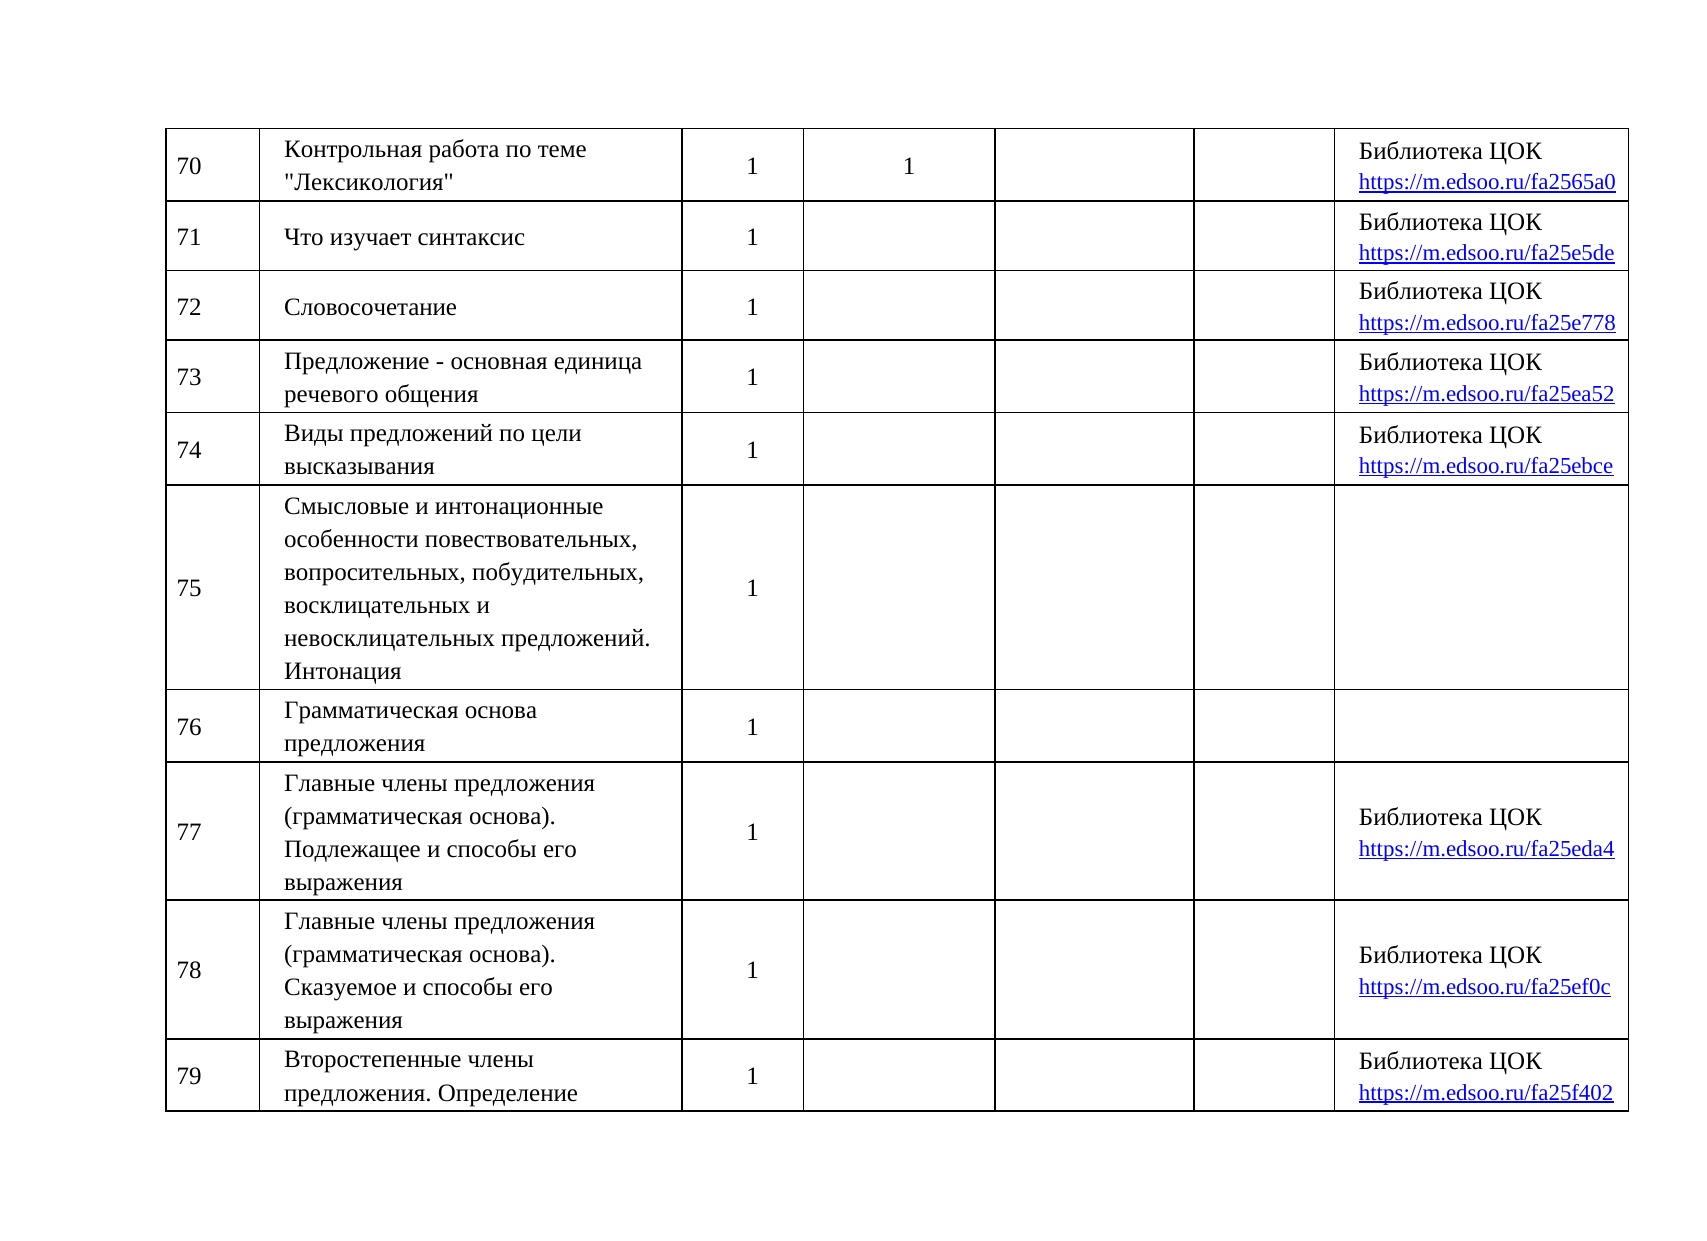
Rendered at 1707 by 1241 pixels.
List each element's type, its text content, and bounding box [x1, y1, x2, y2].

table_cell 1 [683, 486, 803, 688]
table_cell Библиотека ЦОК https://m.edsoo.ru/fa25ef0c [1335, 901, 1628, 1038]
table_cell 71 [167, 202, 259, 270]
table_cell 74 [167, 413, 259, 484]
table_cell [996, 901, 1193, 1038]
table_cell Главные члены предложения (грамматическая основа). Сказуемое и способы его выражения [260, 901, 681, 1038]
table_cell Смысловые и интонационные особенности повествовательных, вопросительных, побудительных, восклицательных и невосклицательных предложений. Интонация [260, 486, 681, 688]
table_cell [804, 341, 994, 412]
table_cell [804, 202, 994, 270]
table_cell [1195, 486, 1334, 688]
table_cell [996, 1040, 1193, 1110]
table_cell 77 [167, 763, 259, 899]
table_cell [1335, 690, 1628, 761]
table_cell [996, 341, 1193, 412]
table_cell 1 [683, 341, 803, 412]
table_cell Грамматическая основа предложения [260, 690, 681, 761]
table_cell [996, 690, 1193, 761]
table_cell 78 [167, 901, 259, 1038]
table_cell [1195, 341, 1334, 412]
table_cell [996, 129, 1193, 200]
table_cell 1 [683, 129, 803, 200]
table_cell 1 [683, 690, 803, 761]
table_cell 1 [683, 1040, 803, 1110]
table_cell 79 [167, 1040, 259, 1110]
table_cell Что изучает синтаксис [260, 202, 681, 270]
table_cell Контрольная работа по теме "Лексикология" [260, 129, 681, 200]
table_cell Библиотека ЦОК https://m.edsoo.ru/fa25f402 [1335, 1040, 1628, 1110]
table_cell [1335, 486, 1628, 688]
table_cell [996, 202, 1193, 270]
table_cell [1195, 1040, 1334, 1110]
table_cell [1195, 202, 1334, 270]
table_cell Библиотека ЦОК https://m.edsoo.ru/fa25e5de [1335, 202, 1628, 270]
table_cell 1 [683, 413, 803, 484]
table_cell [804, 1040, 994, 1110]
table_cell [804, 690, 994, 761]
table_cell Библиотека ЦОК https://m.edsoo.ru/fa25e778 [1335, 271, 1628, 339]
table_cell [804, 901, 994, 1038]
table_cell [1195, 763, 1334, 899]
table_cell [1195, 271, 1334, 339]
table_cell 1 [804, 129, 994, 200]
table_cell [1195, 690, 1334, 761]
table_cell [804, 413, 994, 484]
table_cell 1 [683, 271, 803, 339]
table_cell Второстепенные члены предложения. Определение [260, 1040, 681, 1110]
table_cell [996, 486, 1193, 688]
table_cell Предложение - основная единица речевого общения [260, 341, 681, 412]
table_cell 1 [683, 202, 803, 270]
table_cell Библиотека ЦОК https://m.edsoo.ru/fa2565a0 [1335, 129, 1628, 200]
table_cell Библиотека ЦОК https://m.edsoo.ru/fa25ea52 [1335, 341, 1628, 412]
table_cell Словосочетание [260, 271, 681, 339]
table_cell [1195, 129, 1334, 200]
table_cell 1 [683, 763, 803, 899]
table_cell [1195, 901, 1334, 1038]
table_cell 75 [167, 486, 259, 688]
table_cell 1 [683, 901, 803, 1038]
table_cell 76 [167, 690, 259, 761]
table_cell Библиотека ЦОК https://m.edsoo.ru/fa25ebce [1335, 413, 1628, 484]
table_cell [804, 271, 994, 339]
table_cell 72 [167, 271, 259, 339]
table_cell 73 [167, 341, 259, 412]
table_cell [996, 763, 1193, 899]
table_cell 70 [167, 129, 259, 200]
table_cell Главные члены предложения (грамматическая основа). Подлежащее и способы его выражения [260, 763, 681, 899]
table_cell [804, 763, 994, 899]
table_cell [996, 271, 1193, 339]
table_cell [1195, 413, 1334, 484]
table_cell Библиотека ЦОК https://m.edsoo.ru/fa25eda4 [1335, 763, 1628, 899]
table_cell [996, 413, 1193, 484]
table_cell [804, 486, 994, 688]
table_cell Виды предложений по цели высказывания [260, 413, 681, 484]
